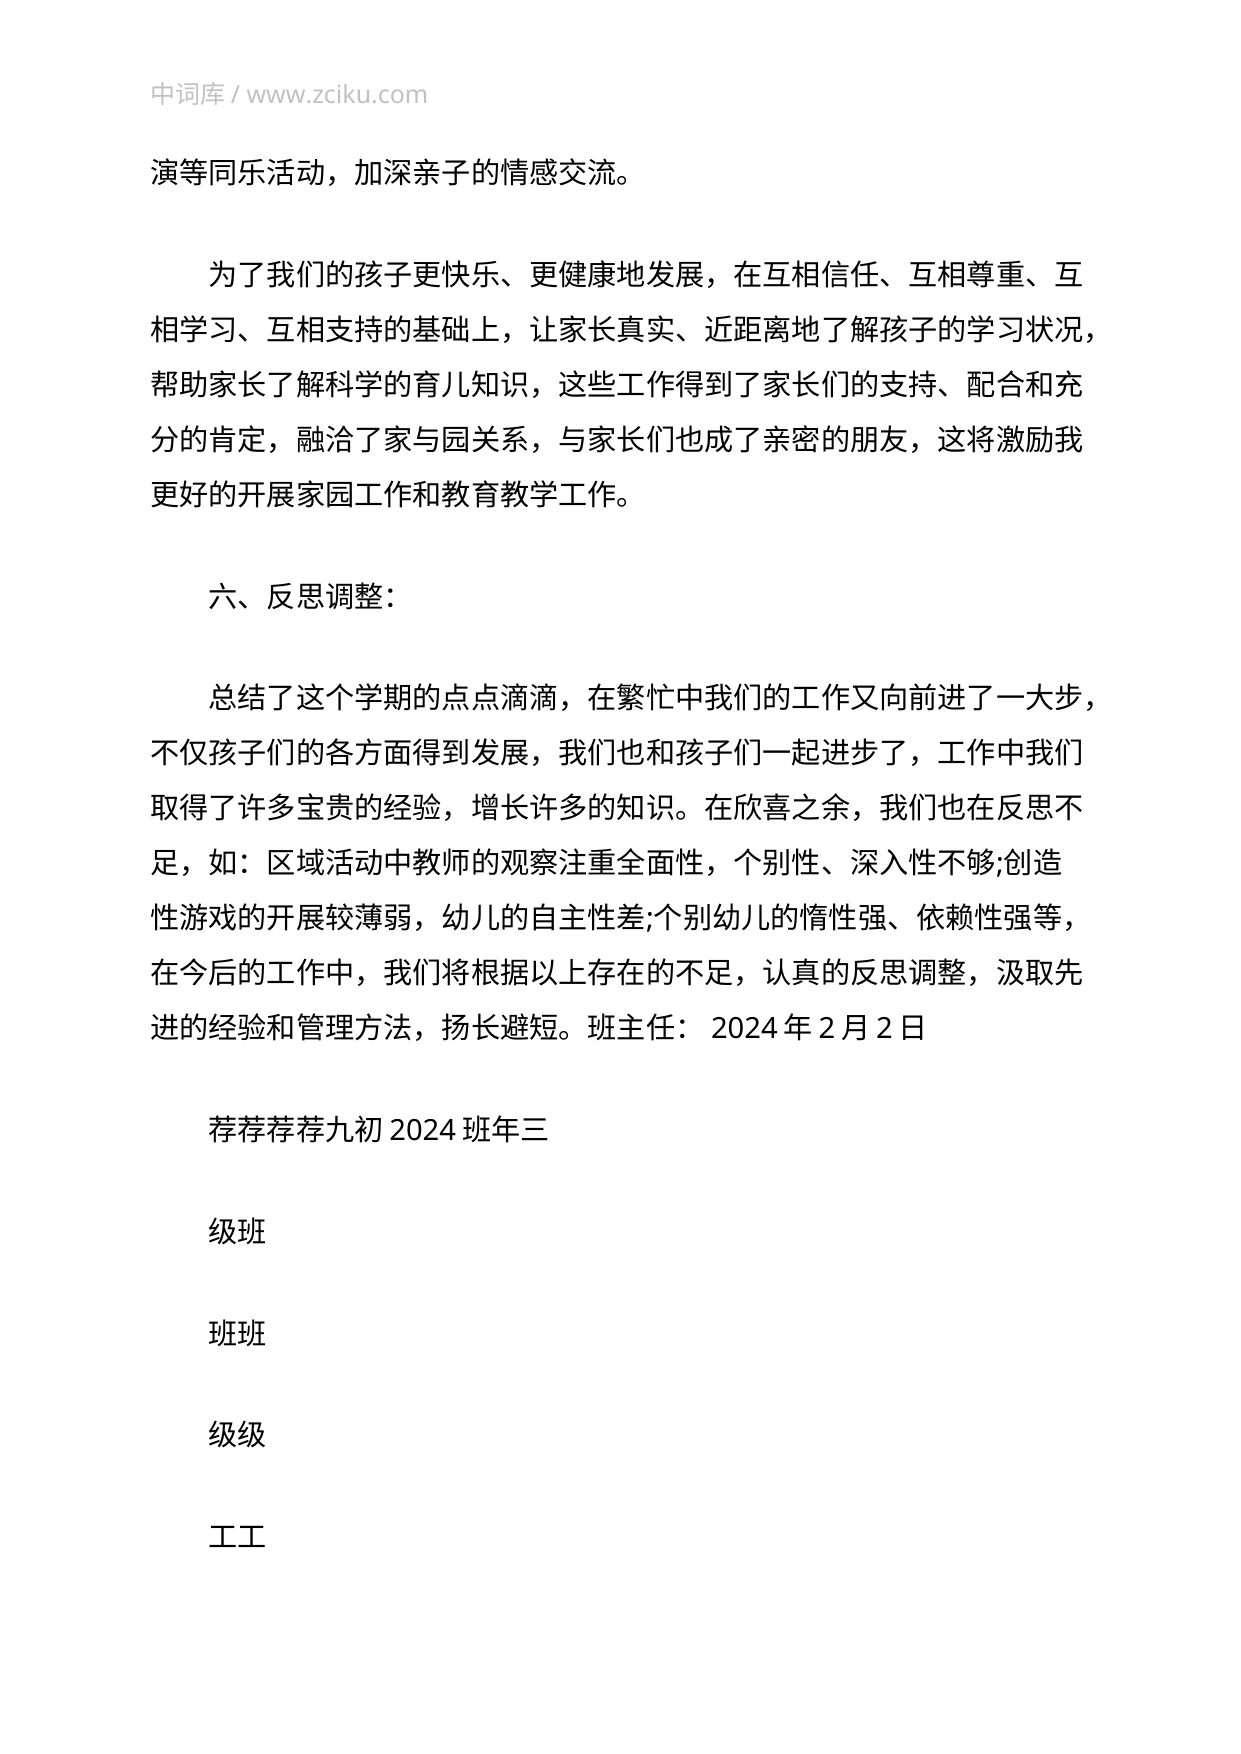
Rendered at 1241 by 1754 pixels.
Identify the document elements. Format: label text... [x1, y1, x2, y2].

text 为了我们的孩子更快乐、更健康地发展，在互相信任、互相尊重、互相学习、互相支持的基础上，让家长真实、近距离地了解孩子的学习状况，帮助家长了解科学的育儿知识，这些工作得到了家长们的支持、配合和充分的肯定，融洽了家与园关系，与家长们也成了亲密的朋友，这将激励我更好的开展家园工作和教育教学工作。 [150, 252, 1090, 514]
text 六、反思调整： [150, 573, 1090, 615]
text 工工 [150, 1514, 1090, 1556]
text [150, 150, 1090, 192]
text 总结了这个学期的点点滴滴，在繁忙中我们的工作又向前进了一大步，不仅孩子们的各方面得到发展，我们也和孩子们一起进步了，工作中我们取得了许多宝贵的经验，增长许多的知识。在欣喜之余，我们也在反思不足，如：区域活动中教师的观察注重全面性，个别性、深入性不够;创造性游戏的开展较薄弱，幼儿的自主性差;个别幼儿的惰性强、依赖性强等，在今后的工作中，我们将根据以上存在的不足，认真的反思调整，汲取先进的经验和管理方法，扬长避短。班主任： 2024年2月2日 [150, 675, 1090, 1047]
text 荐荐荐荐九初2024班年三 [150, 1106, 1090, 1149]
text 级级 [150, 1412, 1090, 1454]
text 班班 [150, 1310, 1090, 1352]
text 级班 [150, 1208, 1090, 1251]
